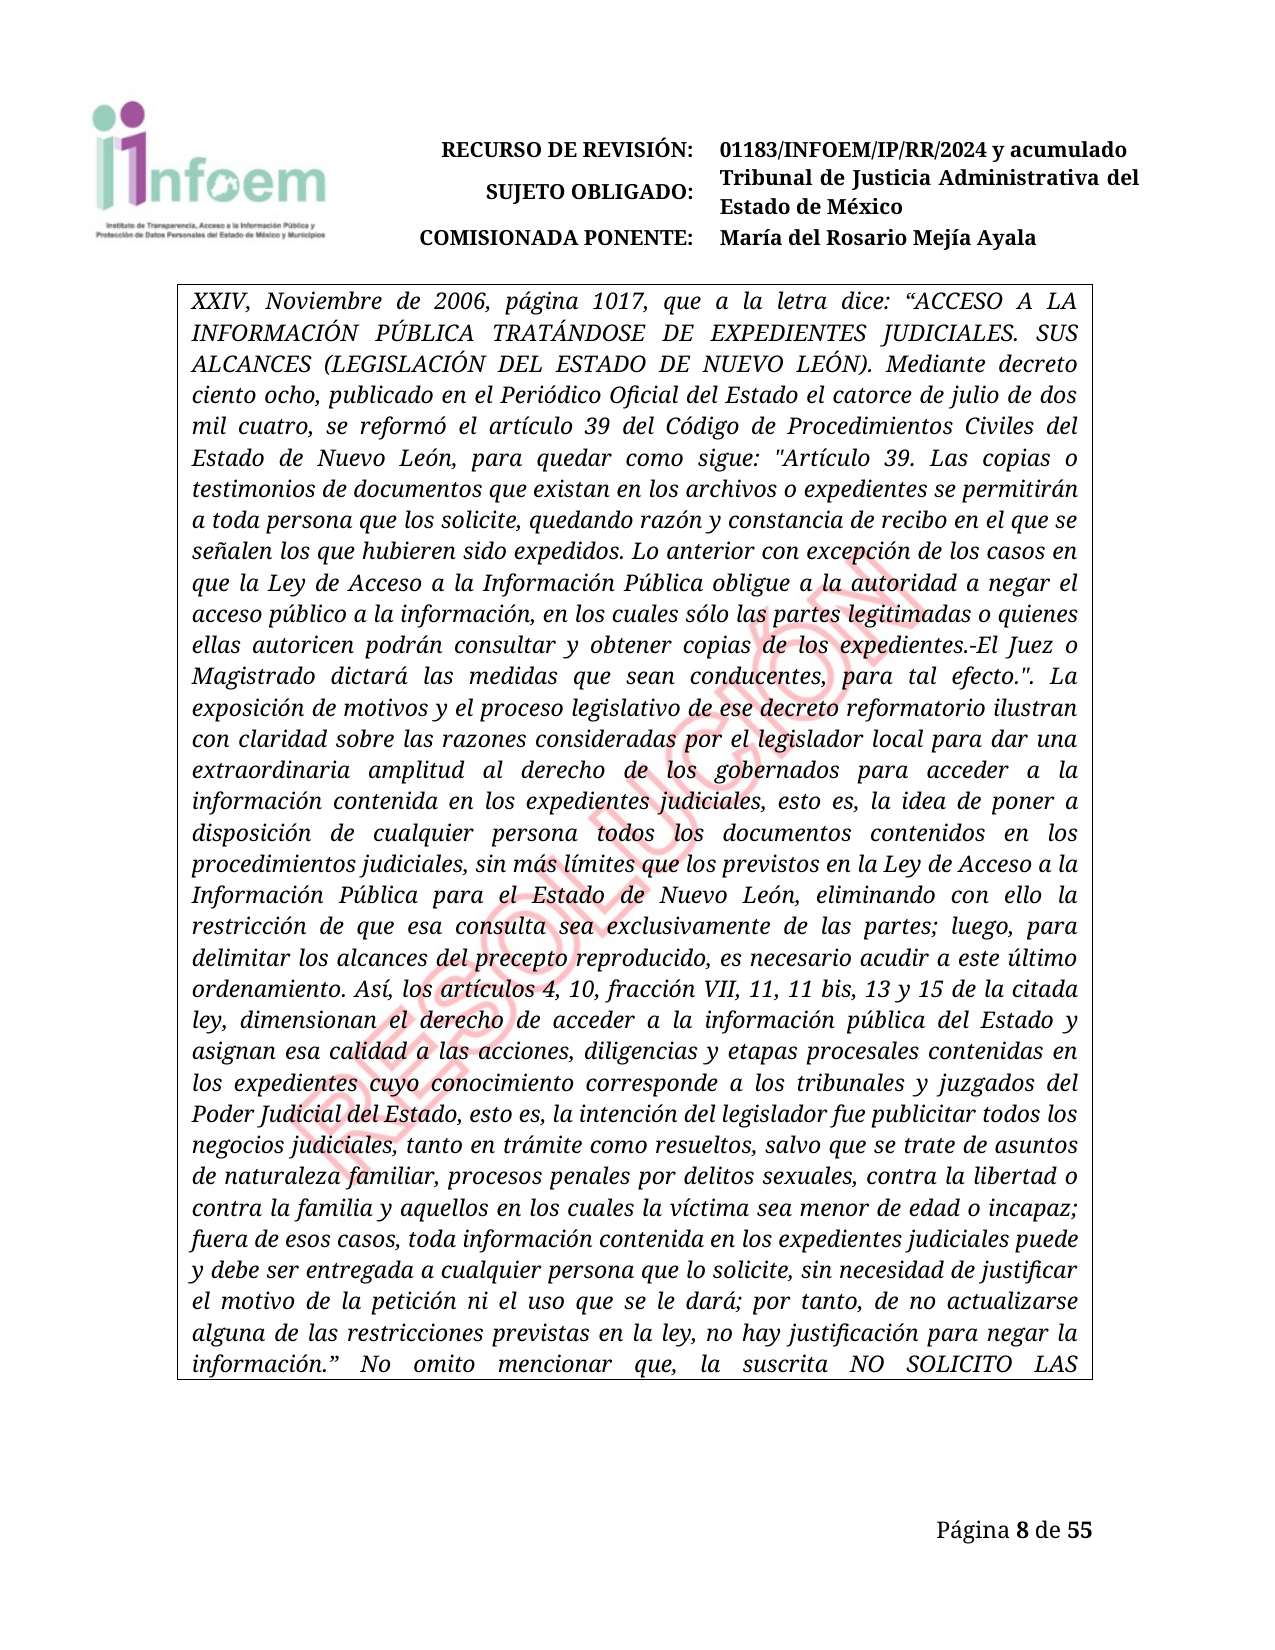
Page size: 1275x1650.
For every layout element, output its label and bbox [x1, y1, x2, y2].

table_cell [178, 285, 1092, 1379]
picture [0, 43, 1207, 1644]
